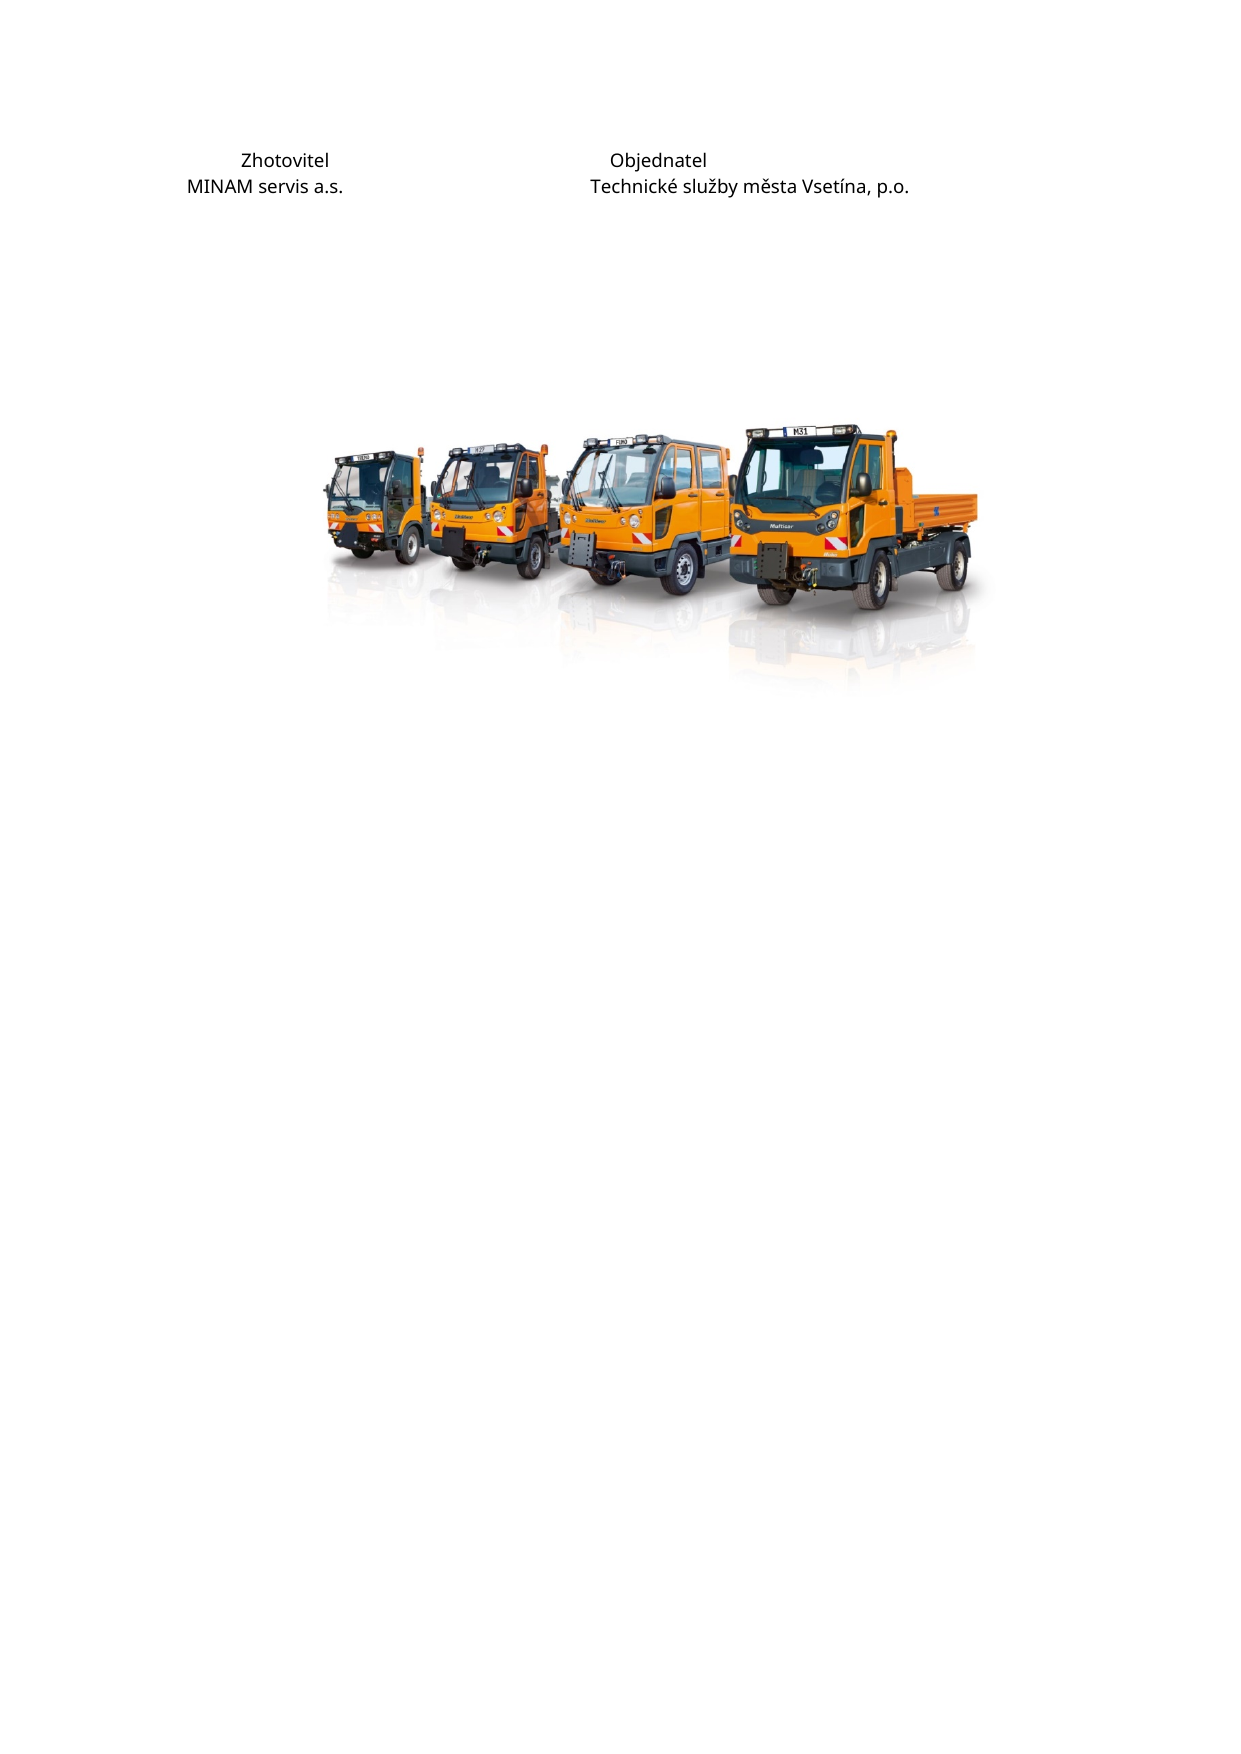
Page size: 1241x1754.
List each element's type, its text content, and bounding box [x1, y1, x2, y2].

text MINAM servis a.s. Technické služby města Vsetína, p.o. [148, 173, 1093, 199]
text Zhotovitel Objednatel [221, 148, 1093, 173]
picture [261, 374, 1019, 740]
